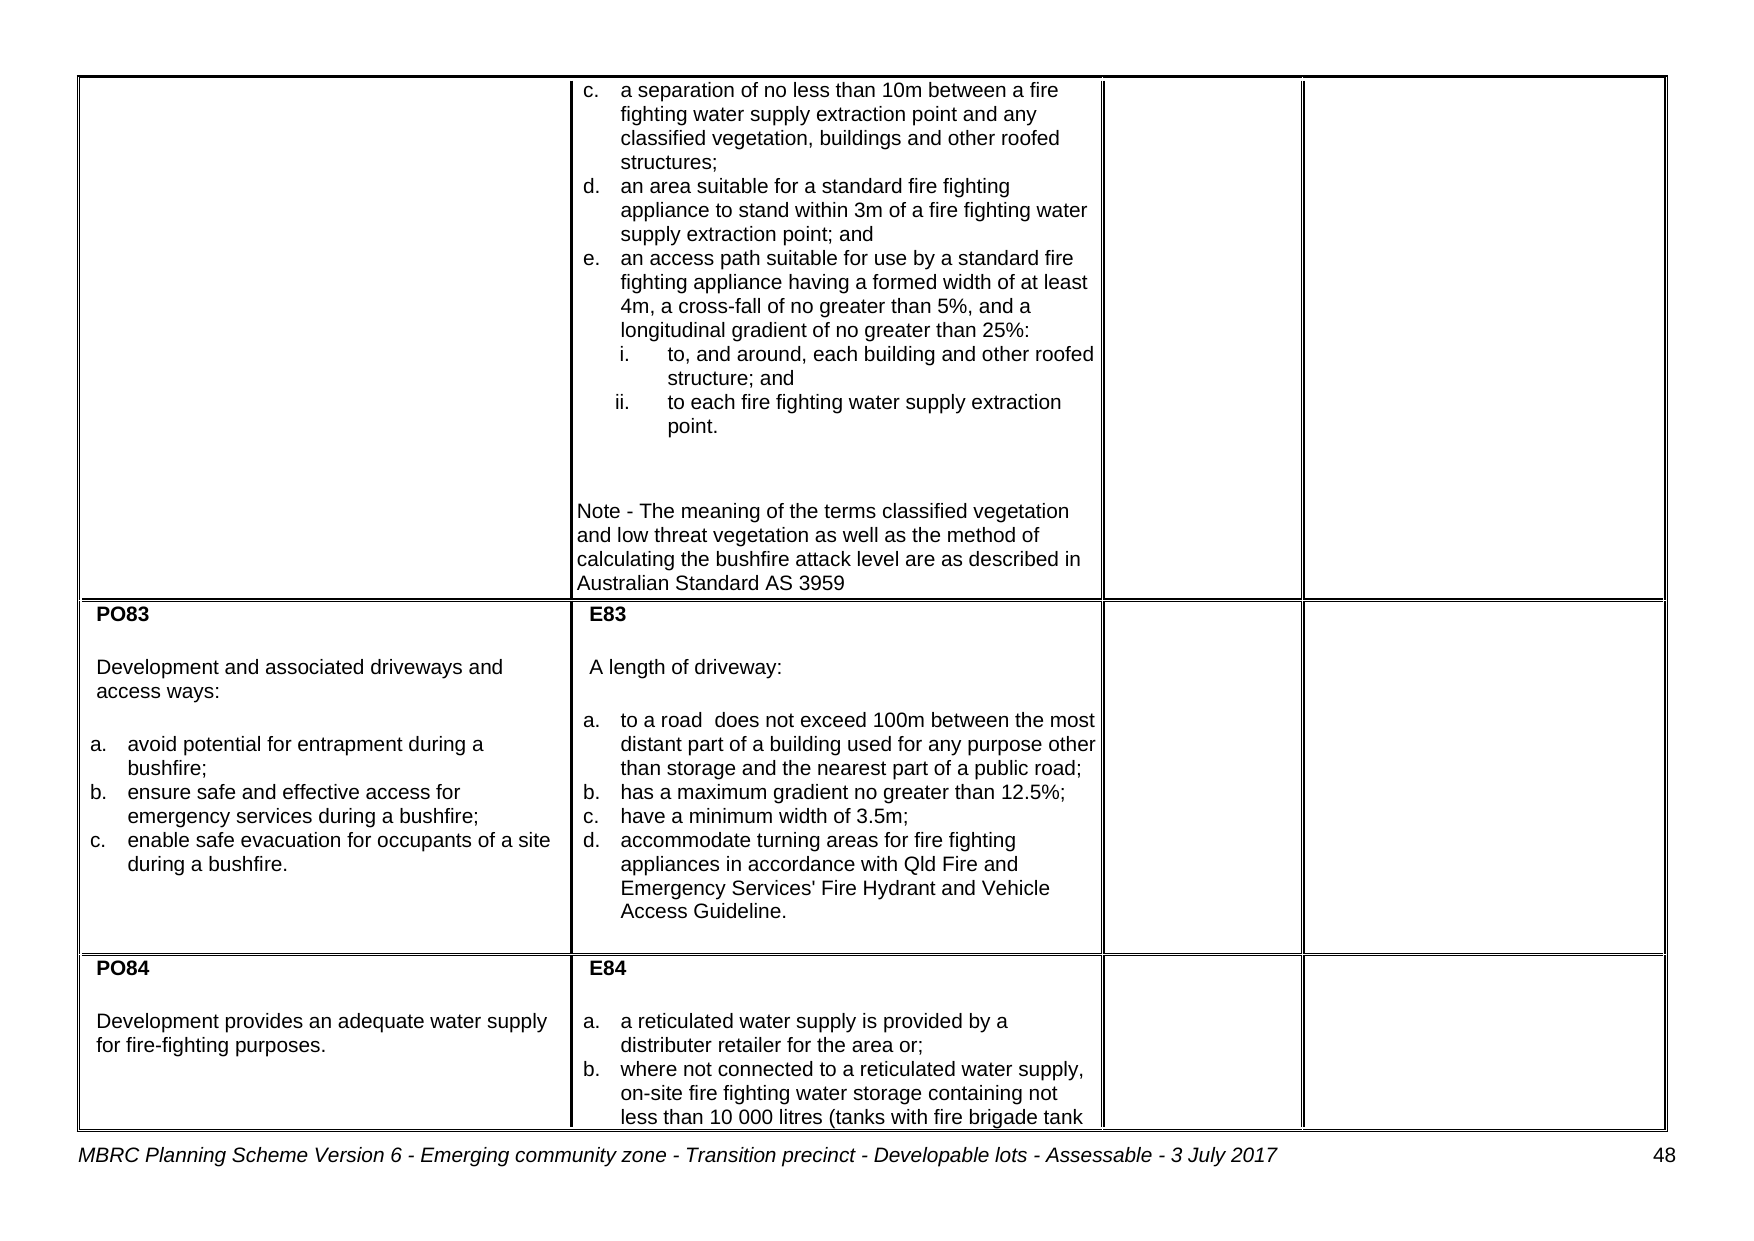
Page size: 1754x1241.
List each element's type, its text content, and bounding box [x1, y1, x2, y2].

table_cell [1105, 602, 1301, 952]
table_cell PO83 Development and associated driveways and access ways: avoid potential for entrapment during a bushfire; ensure safe and effective access for emergency services during a bushfire; enable safe evacuation for occupants of a site during a bushfire. [80, 598, 570, 952]
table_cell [571, 953, 1103, 1128]
table_cell E83 A length of driveway: to a road does not exceed 100m between the most distant part of a building used for any purpose other than storage and the nearest part of a public road; has a maximum gradient no greater than 12.5%; have a minimum width of 3.5m; accommodate turning areas for fire fighting appliances in accordance with Qld Fire and Emergency Services' Fire Hydrant and Vehicle Access Guideline. [573, 602, 1101, 952]
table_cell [571, 77, 1103, 598]
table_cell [80, 953, 571, 1128]
table_cell [1103, 77, 1303, 598]
table_cell [1303, 78, 1664, 598]
table_cell [1305, 598, 1665, 952]
table_cell [1103, 953, 1303, 1128]
table_cell [1303, 953, 1665, 1128]
